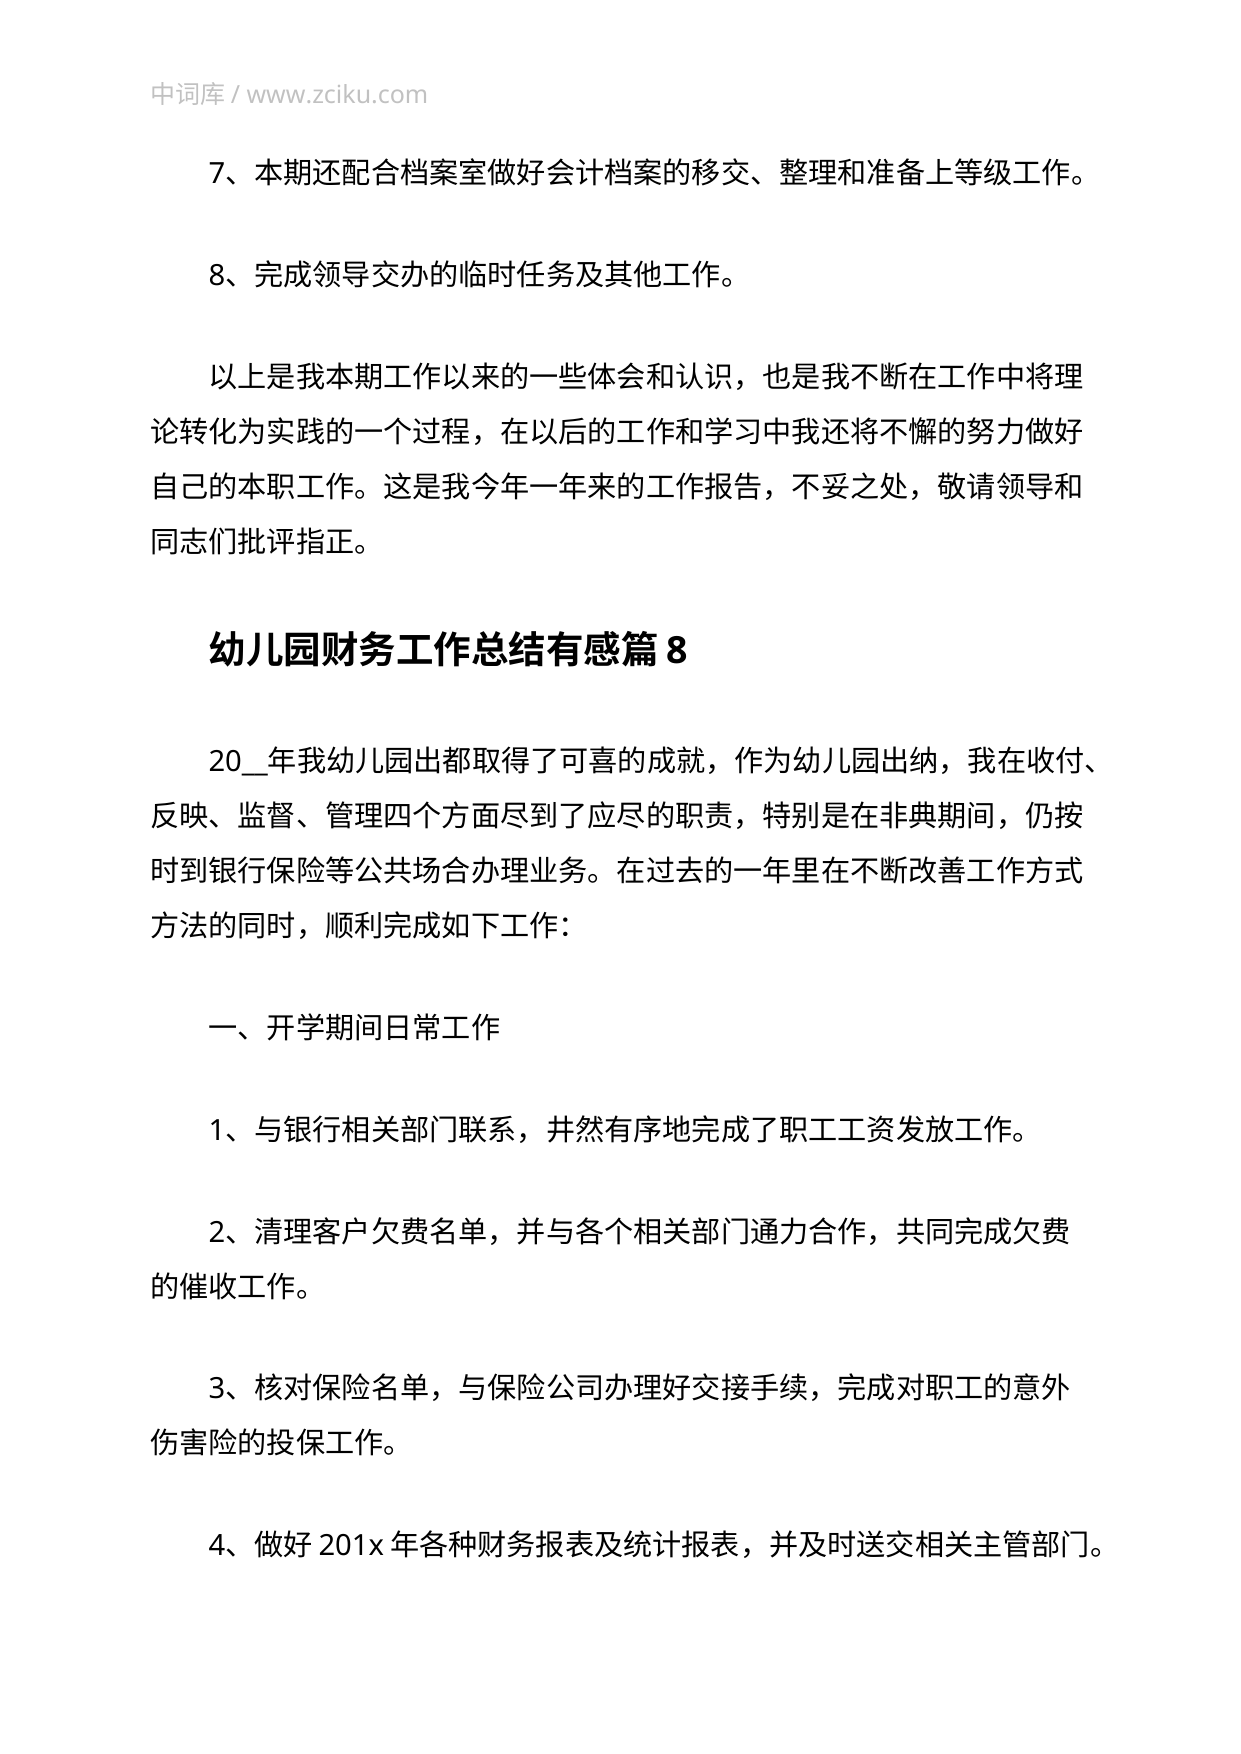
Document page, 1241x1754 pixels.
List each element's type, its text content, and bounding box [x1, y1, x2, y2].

text 幼儿园财务工作总结有感篇8 [150, 620, 1090, 675]
text 20__年我幼儿园出都取得了可喜的成就，作为幼儿园出纳，我在收付、反映、监督、管理四个方面尽到了应尽的职责，特别是在非典期间，仍按时到银行保险等公共场合办理业务。在过去的一年里在不断改善工作方式方法的同时，顺利完成如下工作： [150, 738, 1090, 945]
text 1、与银行相关部门联系，井然有序地完成了职工工资发放工作。 [150, 1106, 1090, 1149]
text 3、核对保险名单，与保险公司办理好交接手续，完成对职工的意外伤害险的投保工作。 [150, 1365, 1090, 1462]
text 7、本期还配合档案室做好会计档案的移交、整理和准备上等级工作。 [150, 150, 1090, 192]
text 2、清理客户欠费名单，并与各个相关部门通力合作，共同完成欠费的催收工作。 [150, 1208, 1090, 1306]
text 以上是我本期工作以来的一些体会和认识，也是我不断在工作中将理论转化为实践的一个过程，在以后的工作和学习中我还将不懈的努力做好自己的本职工作。这是我今年一年来的工作报告，不妥之处，敬请领导和同志们批评指正。 [150, 354, 1090, 561]
text 8、完成领导交办的临时任务及其他工作。 [150, 252, 1090, 294]
text 4、做好201x年各种财务报表及统计报表，并及时送交相关主管部门。 [150, 1522, 1090, 1564]
text 一、开学期间日常工作 [150, 1004, 1090, 1047]
